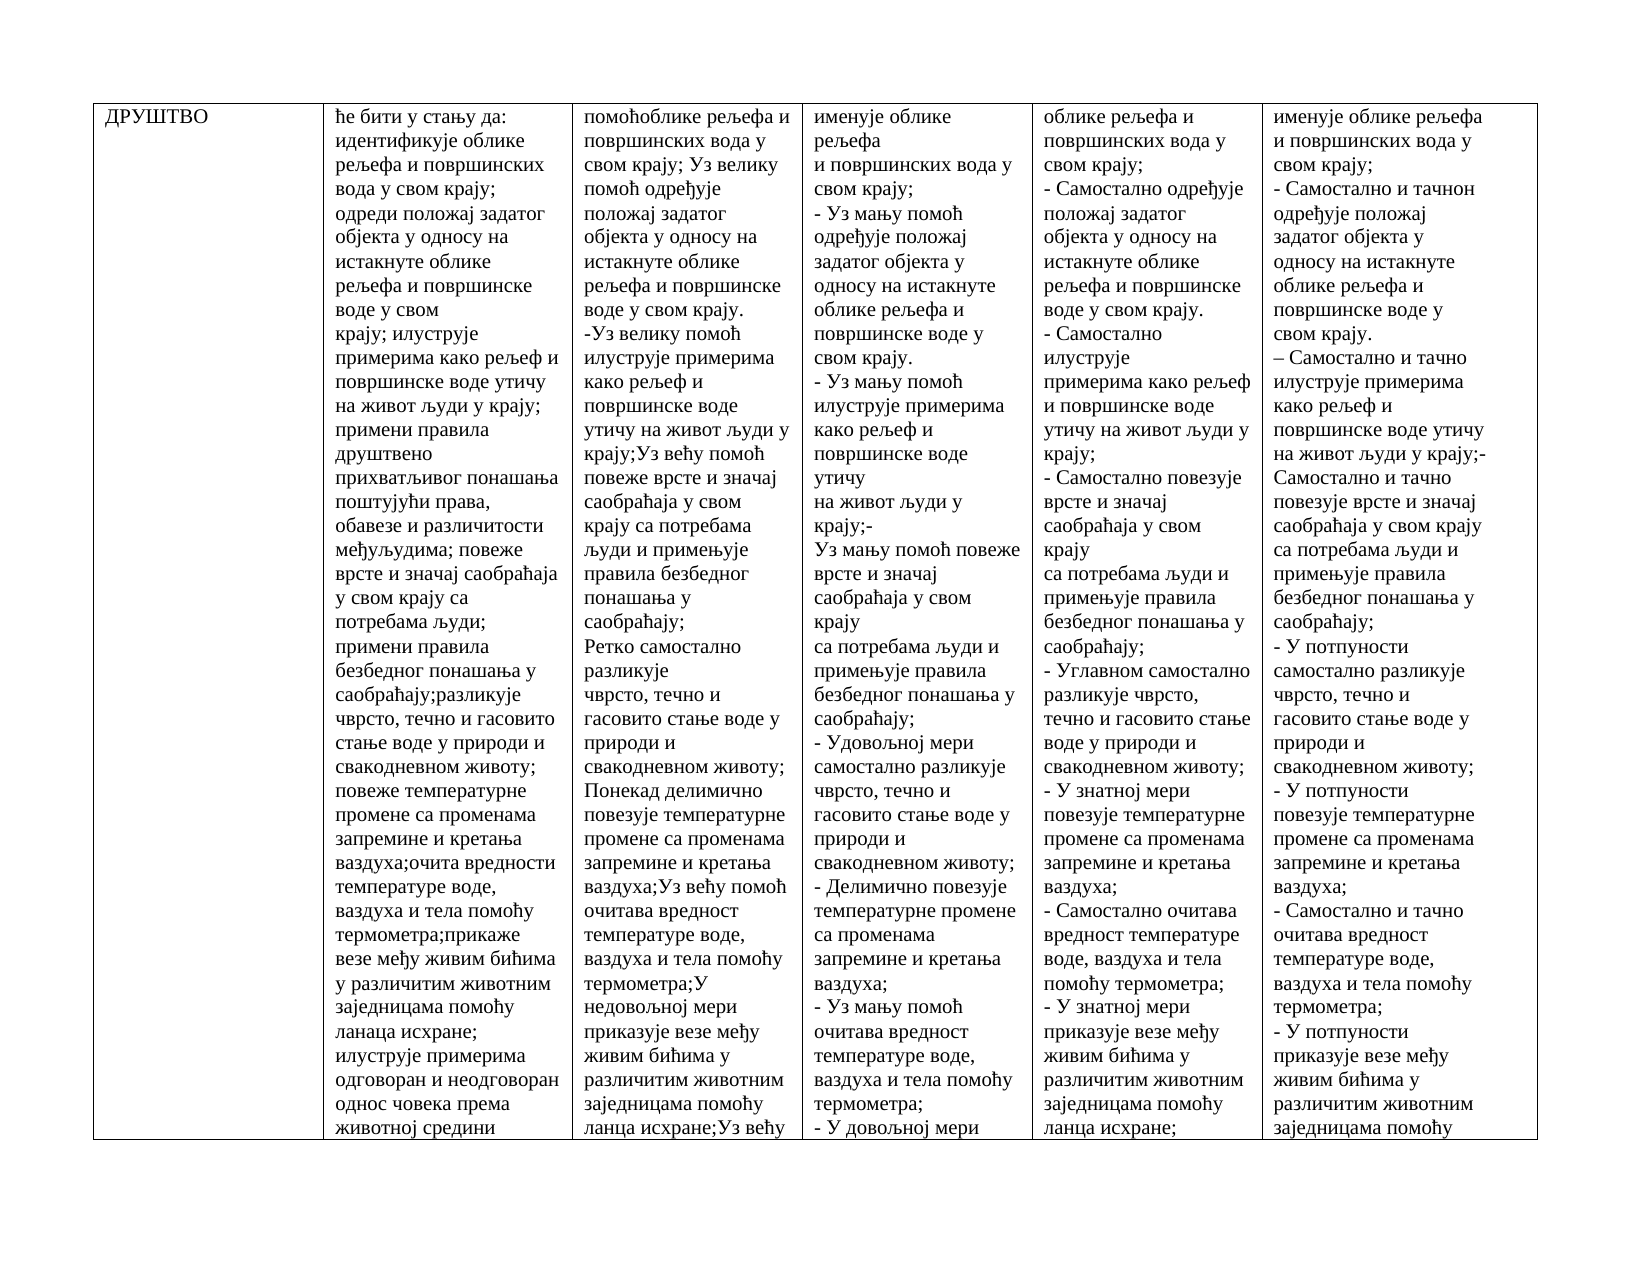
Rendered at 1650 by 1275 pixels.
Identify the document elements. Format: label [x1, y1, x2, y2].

table_cell [1263, 104, 1537, 1139]
table_cell [324, 104, 572, 1139]
table_cell [1033, 104, 1262, 1139]
table_cell [573, 104, 802, 1139]
table_cell [94, 104, 323, 1139]
table_cell [803, 104, 1032, 1139]
